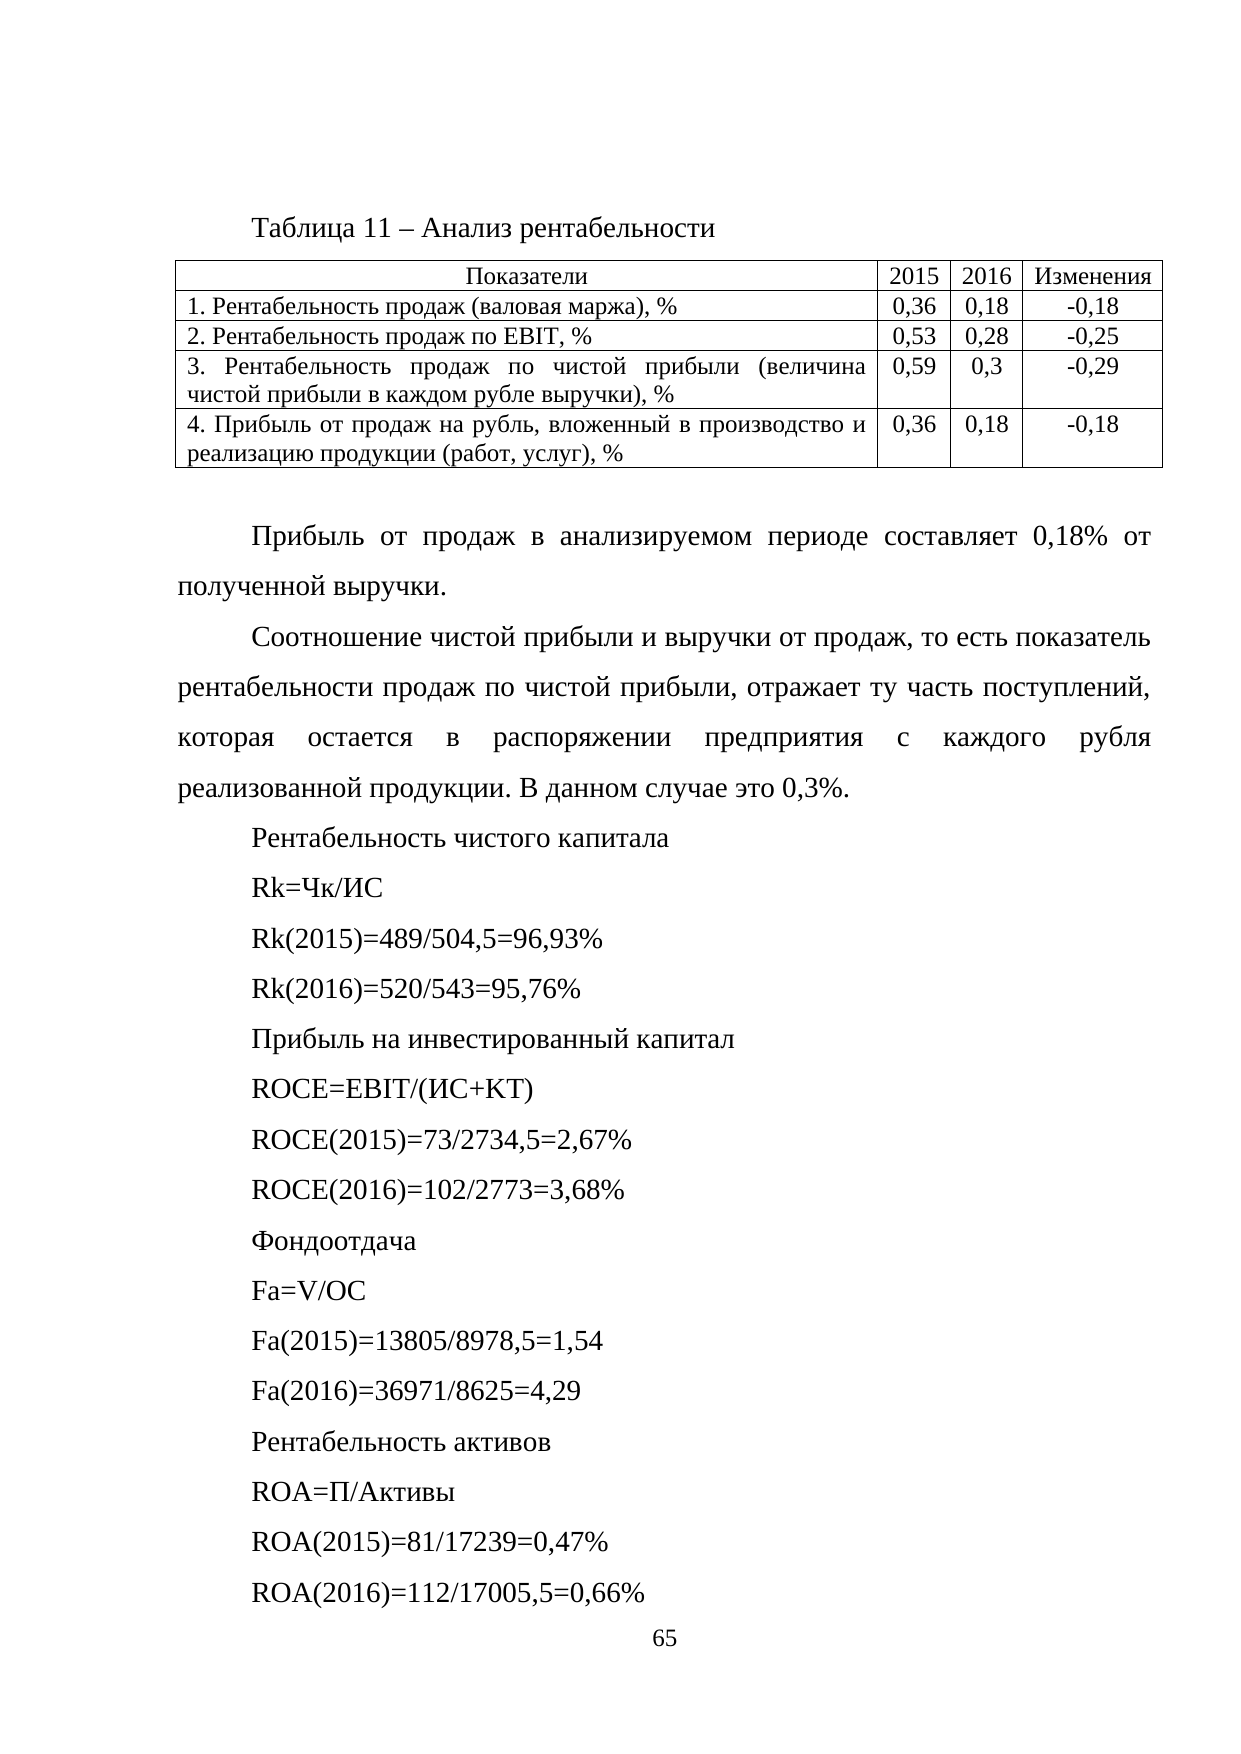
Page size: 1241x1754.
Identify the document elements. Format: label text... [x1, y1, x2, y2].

table_cell 0,3 [951, 351, 1022, 408]
text ROA=П/Активы [177, 1474, 1152, 1508]
table_header Изменения [1023, 261, 1162, 290]
text Rk(2015)=489/504,5=96,93% [177, 921, 1152, 954]
table_cell 0,53 [878, 321, 950, 350]
text Соотношение чистой прибыли и выручки от продаж, то есть показатель рентабельности продаж по чистой прибыли, отражает ту часть поступлений, которая остается в распоряжении предприятия с каждого рубля реализованной продукции. В данном случае это 0,3%. [177, 619, 1152, 803]
text Таблица 11 – Анализ рентабельности [177, 210, 1152, 244]
table_cell 0,36 [878, 291, 950, 320]
table_cell 4. Прибыль от продаж на рубль, вложенный в производство и реализацию продукции (работ, услуг), % [176, 409, 877, 467]
table_cell 2. Рентабельность продаж по EBIT, % [176, 321, 877, 350]
text ROCE(2015)=73/2734,5=2,67% [177, 1122, 1152, 1156]
text Fa(2016)=36971/8625=4,29 [177, 1373, 1152, 1407]
text Rk(2016)=520/543=95,76% [177, 971, 1152, 1004]
table_header 2016 [951, 261, 1022, 290]
table_cell 0,36 [878, 409, 950, 467]
table_header Показатели [176, 261, 877, 290]
table_cell 0,59 [878, 351, 950, 408]
table_header 2015 [878, 261, 950, 290]
text ROCE(2016)=102/2773=3,68% [177, 1172, 1152, 1206]
table_cell -0,25 [1023, 321, 1162, 350]
text Прибыль на инвестированный капитал [177, 1021, 1152, 1055]
table_cell -0,18 [1023, 409, 1162, 467]
table_cell 0,28 [951, 321, 1022, 350]
text Прибыль от продаж в анализируемом периоде составляет 0,18% от полученной выручки. [177, 518, 1152, 602]
table_cell 3. Рентабельность продаж по чистой прибыли (величина чистой прибыли в каждом рубле выручки), % [176, 351, 877, 408]
text Fa(2015)=13805/8978,5=1,54 [177, 1323, 1152, 1357]
text ROA(2015)=81/17239=0,47% [177, 1524, 1152, 1558]
text Fa=V/OC [177, 1273, 1152, 1306]
table_cell -0,18 [1023, 291, 1162, 320]
table_cell 0,18 [951, 409, 1022, 467]
table_cell 1. Рентабельность продаж (валовая маржа), % [176, 291, 877, 320]
text Фондоотдача [177, 1223, 1152, 1256]
table_cell 0,18 [951, 291, 1022, 320]
text ROA(2016)=112/17005,5=0,66% [177, 1575, 1152, 1608]
text Рентабельность активов [177, 1424, 1152, 1457]
text Рентабельность чистого капитала [177, 820, 1152, 854]
text ROCE=EBIT/(ИС+KТ) [177, 1072, 1152, 1105]
table_cell -0,29 [1023, 351, 1162, 408]
text Rk=Чк/ИС [177, 870, 1152, 904]
